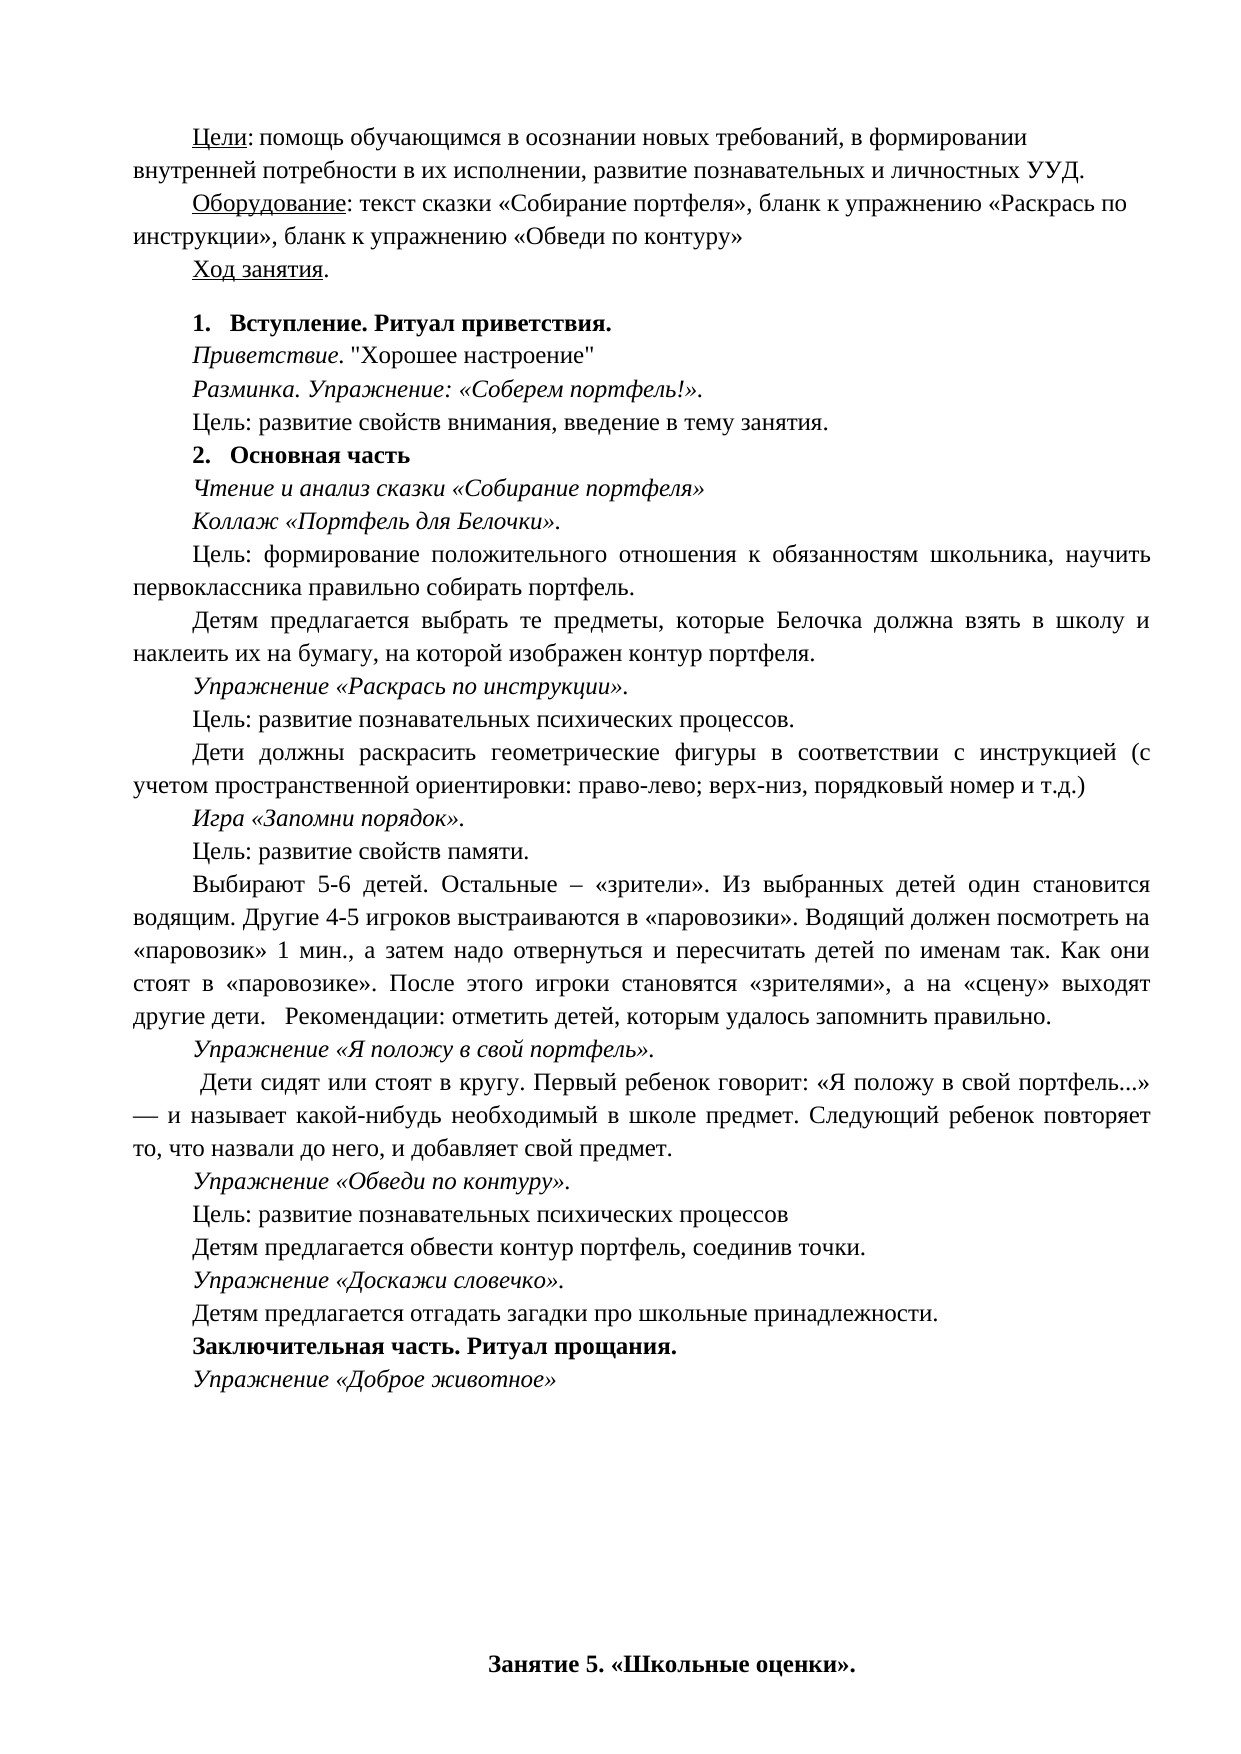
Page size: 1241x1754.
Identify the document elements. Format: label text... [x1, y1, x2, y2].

list Коллаж «Портфель для Белочки». [133, 506, 1152, 534]
text Ход занятия. [133, 254, 1152, 282]
list Упражнение «Обведи по контуру». [133, 1166, 1152, 1195]
list Цель: развитие свойств внимания, введение в тему занятия. [118, 407, 1152, 435]
list Приветствие. "Хорошее настроение" [118, 341, 1152, 369]
list Игра «Запомни порядок». [133, 803, 1152, 832]
list Цель: развитие познавательных психических процессов. [133, 704, 1152, 733]
list Заключительная часть. Ритуал прощания. [133, 1331, 1152, 1360]
list Цель: развитие познавательных психических процессов [133, 1199, 1152, 1228]
list Основная часть [192, 440, 1152, 468]
list Детям предлагается отгадать загадки про школьные принадлежности. [133, 1298, 1152, 1327]
list Разминка. Упражнение: «Соберем портфель!». [118, 374, 1152, 402]
list Упражнение «Доброе животное» [133, 1364, 1152, 1393]
list Упражнение «Доскажи словечко». [133, 1265, 1152, 1294]
list Дети должны раскрасить геометрические фигуры в соответствии с инструкцией (с учетом пространственной ориентировки: право-лево; верх-низ, порядковый номер и т.д.) [133, 737, 1152, 799]
list Детям предлагается обвести контур портфель, соединив точки. [133, 1232, 1152, 1261]
text Занятие 5. «Школьные оценки». [133, 1649, 1152, 1678]
text Оборудование: текст сказки «Собирание портфеля», бланк к упражнению «Раскрась по инструкции», бланк к упражнению «Обведи по контуру» [133, 188, 1152, 249]
text Цели: помощь обучающимся в осознании новых требований, в формировании внутренней потребности в их исполнении, развитие познавательных и личностных УУД. [133, 122, 1152, 183]
list Упражнение «Раскрась по инструкции». [133, 671, 1152, 699]
list Выбирают 5-6 детей. Остальные – «зрители». Из выбранных детей один становится водящим. Другие 4-5 игроков выстраиваются в «паровозики». Водящий должен посмотреть на «паровозик» 1 мин., а затем надо отвернуться и пересчитать детей по именам так. Как они стоят в «паровозике». После этого игроки становятся «зрителями», а на «сцену» выходят другие дети. Рекомендации: отметить детей, которым удалось запомнить правильно. [133, 869, 1152, 1030]
list Цель: формирование положительного отношения к обязанностям школьника, научить первоклассника правильно собирать портфель. [133, 539, 1152, 601]
list Чтение и анализ сказки «Собирание портфеля» [133, 473, 1152, 501]
list Цель: развитие свойств памяти. [133, 836, 1152, 865]
list Вступление. Ритуал приветствия. [192, 308, 1152, 336]
list Дети сидят или стоят в кругу. Первый ребенок говорит: «Я положу в свой портфель...» — и называет какой-нибудь необходимый в школе предмет. Следующий ребенок повторяет то, что назвали до него, и добавляет свой предмет. [133, 1067, 1152, 1162]
list Упражнение «Я положу в свой портфель». [133, 1034, 1152, 1063]
list Детям предлагается выбрать те предметы, которые Белочка должна взять в школу и наклеить их на бумагу, на которой изображен контур портфеля. [133, 605, 1152, 667]
